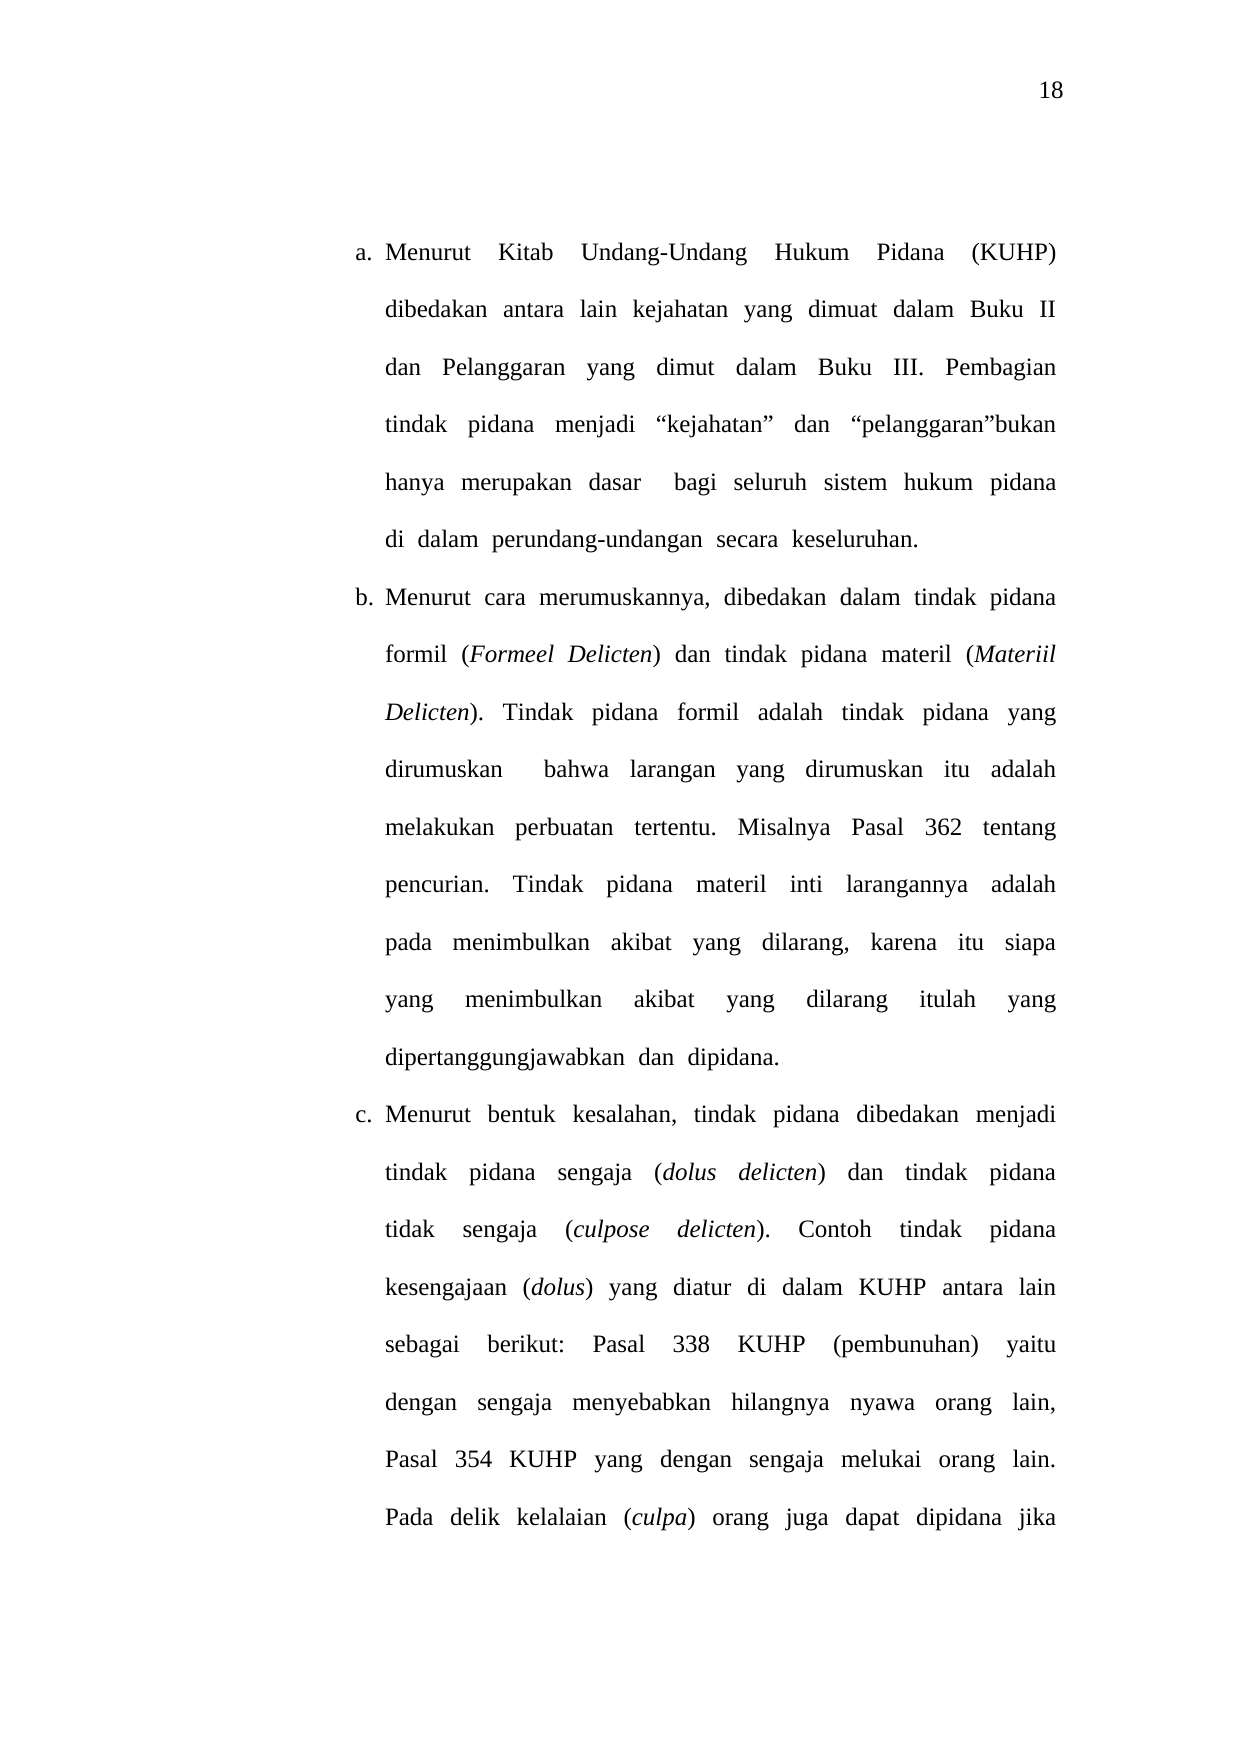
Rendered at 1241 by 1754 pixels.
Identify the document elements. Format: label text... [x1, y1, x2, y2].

list Menuruti carai merumuskannya,i dibedakani dalami tindaki pidanai formili (Formeeli Delicten)i dani tindaki pidanai materili (Materiili Delicten).i Tindaki pidanai formili adalahi tindaki pidanai yangi dirumuskani i bahwai larangani yangi dirumuskani itui adalahi melakukani perbuatani tertentu.i Misalnyai Pasali 362i tentangi pencurian.i Tindaki pidanai materili intii larangannyai adalahi padai menimbulkani akibati yangi dilarang,i karenai itui siapai yangi menimbulkani akibati yangi dilarangi itulahi yangi dipertanggungjawabkani dani dipidana.i [355, 582, 1063, 1071]
list Menuruti Kitabi Undang-Undangi Hukumi Pidanai (KUHP)i dibedakani antarai laini kejahatani yangi dimuati dalami Bukui IIi dani Pelanggarani yangi dimuti dalami Bukui III.i Pembagiani tindaki pidanai menjadii “kejahatan”i dani “pelanggaran”bukani hanyai merupakani dasari i bagii seluruhi sistemi hukumi pidanai dii dalami perundang-undangani secarai keseluruhan.i [355, 237, 1063, 553]
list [355, 1099, 1063, 1531]
